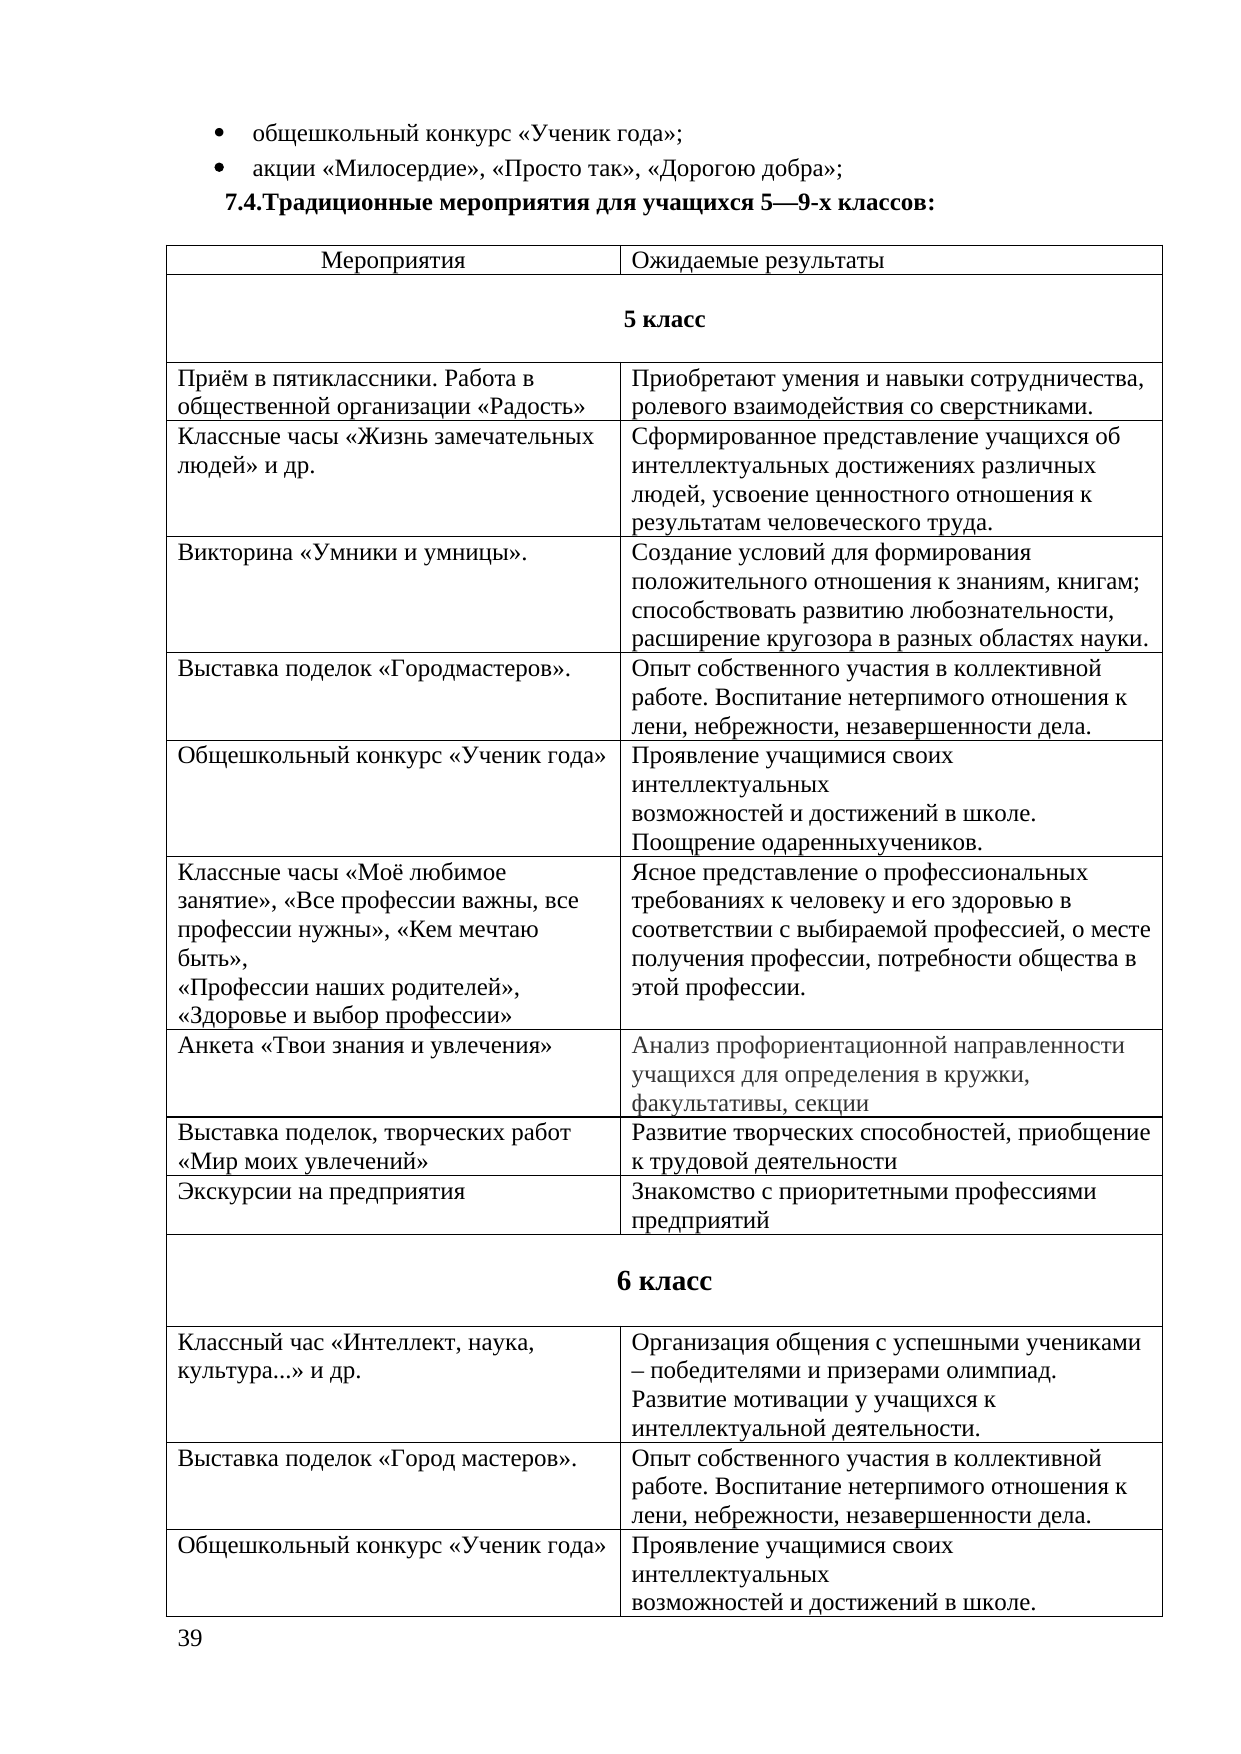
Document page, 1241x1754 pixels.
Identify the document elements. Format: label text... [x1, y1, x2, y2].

table_cell Экскурсии на предприятия [167, 1176, 620, 1233]
table_cell Сформированное представление учащихся об интеллектуальных достижениях различных людей, усвоение ценностного отношения к результатам человеческого труда. [621, 421, 1162, 536]
table_cell 6 класс [167, 1235, 1162, 1326]
table_cell Ясное представление о профессиональных требованиях к человеку и его здоровью в соответствии с выбираемой профессией, о месте получения профессии, потребности общества в этой профессии. [621, 857, 1162, 1029]
text 7.4.Традиционные мероприятия для учащихся 5—9-х классов: [177, 187, 1152, 216]
table_cell Классные часы «Моё любимое занятие», «Все профессии важны, все профессии нужны», «Кем мечтаю быть», «Профессии наших родителей», «Здоровье и выбор профессии» [167, 857, 620, 1029]
table_cell Выставка поделок «Городмастеров». [167, 653, 620, 739]
table_cell Классный час «Интеллект, наука, культура...» и др. [167, 1327, 620, 1442]
list общешкольный конкурс «Ученик года»; [215, 118, 1152, 147]
table_header Ожидаемые результаты [621, 246, 1162, 274]
table_cell Классные часы «Жизнь замечательных людей» и др. [167, 421, 620, 536]
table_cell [167, 1530, 620, 1616]
table_cell Опыт собственного участия в коллективной работе. Воспитание нетерпимого отношения к лени, небрежности, незавершенности дела. [621, 1443, 1162, 1529]
table_cell Приобретают умения и навыки сотрудничества, ролевого взаимодействия со сверстниками. [621, 363, 1162, 420]
table_cell Создание условий для формирования положительного отношения к знаниям, книгам; способствовать развитию любознательности, расширение кругозора в разных областях науки. [621, 537, 1162, 652]
table_cell Анализ профориентационной направленности учащихся для определения в кружки, факультативы, секции [621, 1030, 1162, 1116]
table_cell Анкета «Твои знания и увлечения» [167, 1030, 620, 1116]
table_cell Общешкольный конкурс «Ученик года» [167, 741, 620, 856]
table_cell Выставка поделок, творческих работ «Мир моих увлечений» [167, 1118, 620, 1175]
table_cell Знакомство с приоритетными профессиями предприятий [621, 1176, 1162, 1233]
table_cell 5 класс [167, 275, 1162, 362]
table_cell Викторина «Умники и умницы». [167, 537, 620, 652]
table_cell Выставка поделок «Город мастеров». [167, 1443, 620, 1529]
table_cell Проявление учащимися своих интеллектуальных возможностей и достижений в школе. Поощрение одаренныхучеников. [621, 741, 1162, 856]
table_cell Опыт собственного участия в коллективной работе. Воспитание нетерпимого отношения к лени, небрежности, незавершенности дела. [621, 653, 1162, 739]
list акции «Милосердие», «Просто так», «Дорогою добра»; [215, 153, 1152, 181]
table_cell Организация общения с успешными учениками – победителями и призерами олимпиад. Развитие мотивации у учащихся к интеллектуальной деятельности. [621, 1327, 1162, 1442]
table_cell Приём в пятиклассники. Работа в общественной организации «Радость» [167, 363, 620, 420]
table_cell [621, 1530, 1162, 1616]
table_header Мероприятия [167, 246, 620, 274]
table_cell Развитие творческих способностей, приобщение к трудовой деятельности [621, 1118, 1162, 1175]
